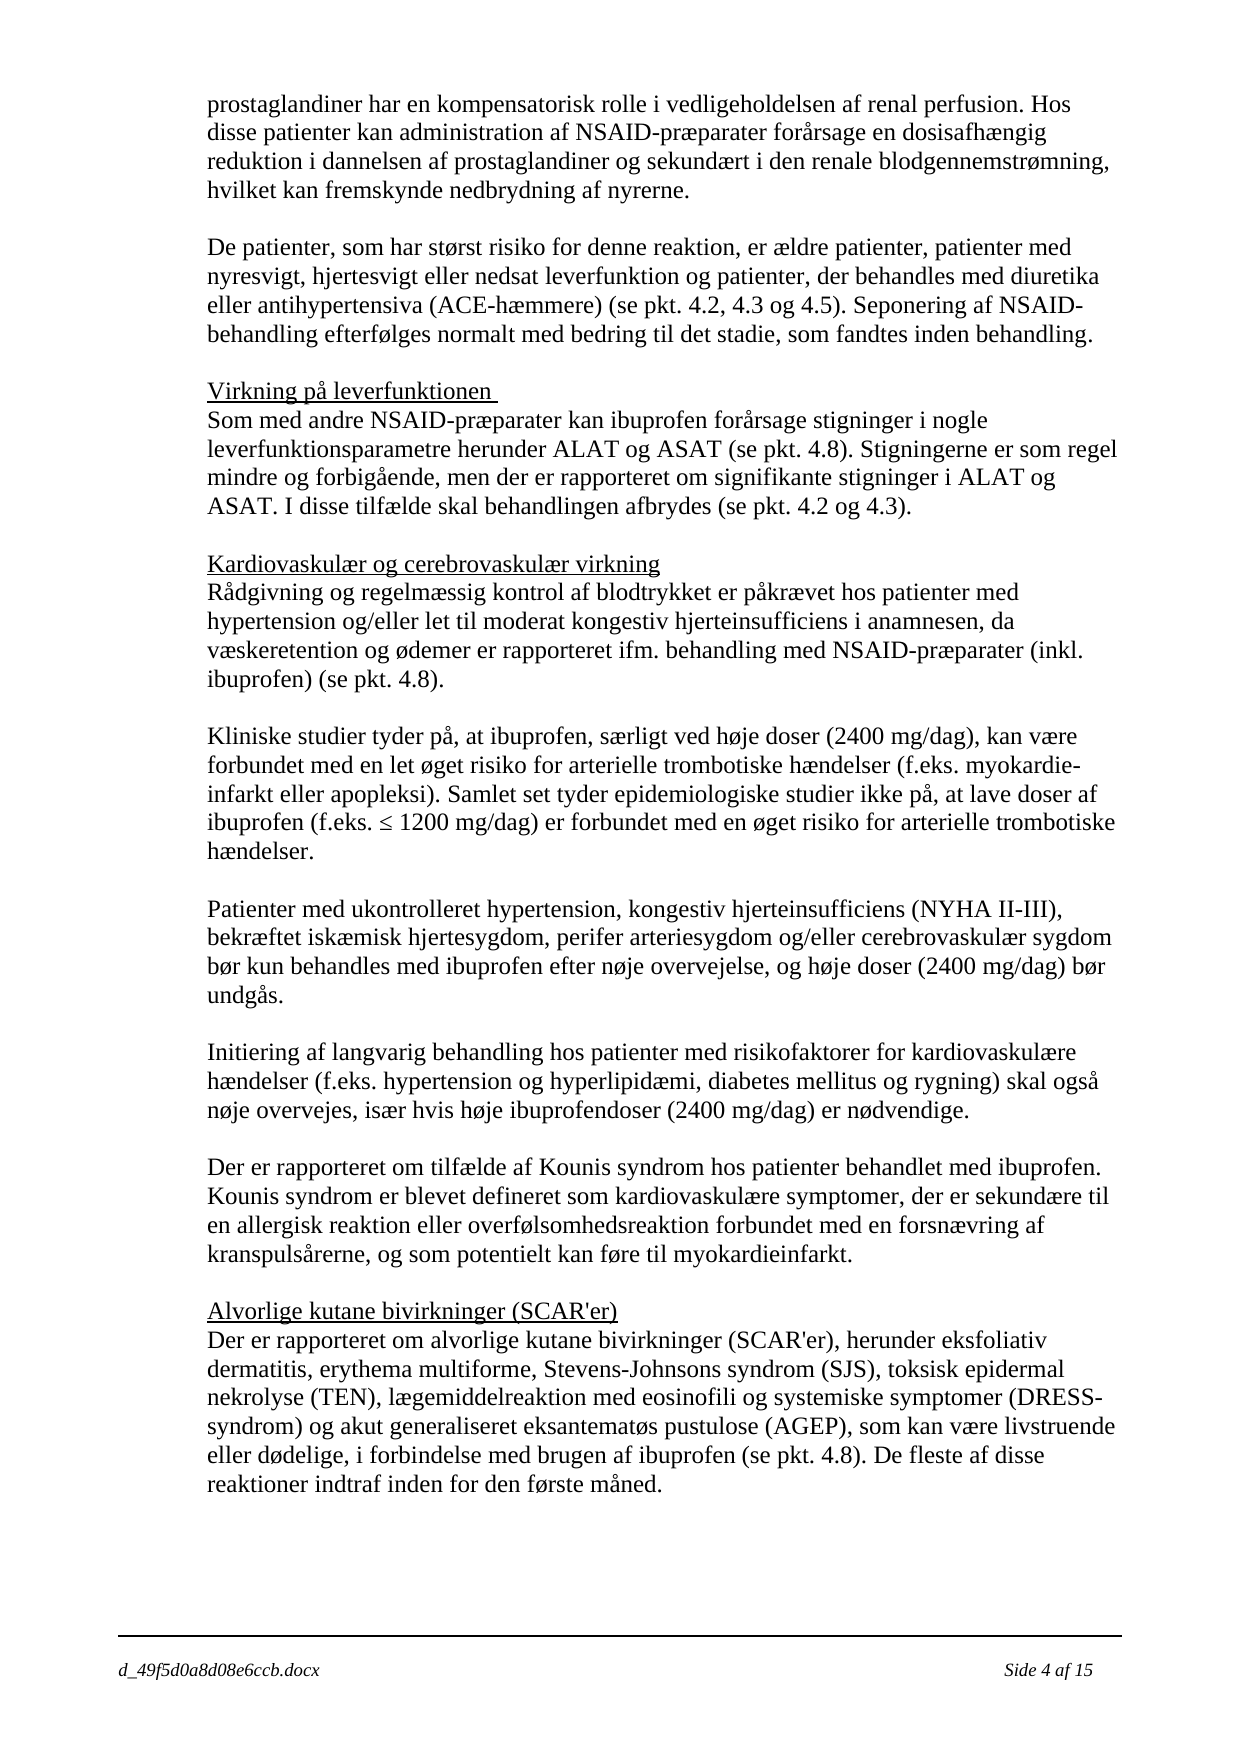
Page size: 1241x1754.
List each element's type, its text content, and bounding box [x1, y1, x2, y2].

text Der er rapporteret om tilfælde af Kounis syndrom hos patienter behandlet med ibuprofen. Kounis syndrom er blevet defineret som kardiovaskulære symptomer, der er sekundære til en allergisk reaktion eller overfølsomhedsreaktion forbundet med en forsnævring af kranspulsårerne, og som potentielt kan føre til myokardieinfarkt. [207, 1152, 1122, 1267]
text De patienter, som har størst risiko for denne reaktion, er ældre patienter, patienter med nyresvigt, hjertesvigt eller nedsat leverfunktion og patienter, der behandles med diuretika eller antihypertensiva (ACE-hæmmere) (se pkt. 4.2, 4.3 og 4.5). Seponering af NSAID-behandling efterfølges normalt med bedring til det stadie, som fandtes inden behandling. [207, 232, 1122, 347]
text Patienter med ukontrolleret hypertension, kongestiv hjerteinsufficiens (NYHA II-III), bekræftet iskæmisk hjertesygdom, perifer arteriesygdom og/eller cerebrovaskulær sygdom bør kun behandles med ibuprofen efter nøje overvejelse, og høje doser (2400 mg/dag) bør undgås. [207, 894, 1122, 1009]
text Kliniske studier tyder på, at ibuprofen, særligt ved høje doser (2400 mg/dag), kan være forbundet med en let øget risiko for arterielle trombotiske hændelser (f.eks. myokardieinfarkt eller apopleksi). Samlet set tyder epidemiologiske studier ikke på, at lave doser af ibuprofen (f.eks. ≤ 1200 mg/dag) er forbundet med en øget risiko for arterielle trombotiske hændelser. [207, 721, 1122, 865]
text Alvorlige kutane bivirkninger (SCAR'er) [207, 1296, 1122, 1325]
text Som med andre NSAID-præparater kan ibuprofen forårsage stigninger i nogle leverfunktionsparametre herunder ALAT og ASAT (se pkt. 4.8). Stigningerne er som regel mindre og forbigående, men der er rapporteret om signifikante stigninger i ALAT og ASAT. I disse tilfælde skal behandlingen afbrydes (se pkt. 4.2 og 4.3). [207, 405, 1122, 520]
text Kardiovaskulær og cerebrovaskulær virkning [207, 549, 1122, 577]
text Initiering af langvarig behandling hos patienter med risikofaktorer for kardiovaskulære hændelser (f.eks. hypertension og hyperlipidæmi, diabetes mellitus og rygning) skal også nøje overvejes, især hvis høje ibuprofendoser (2400 mg/dag) er nødvendige. [207, 1037, 1122, 1124]
text Der er rapporteret om alvorlige kutane bivirkninger (SCAR'er), herunder eksfoliativ dermatitis, erythema multiforme, Stevens-Johnsons syndrom (SJS), toksisk epidermal nekrolyse (TEN), lægemiddelreaktion med eosinofili og systemiske symptomer (DRESS-syndrom) og akut generaliseret eksantematøs pustulose (AGEP), som kan være livstruende eller dødelige, i forbindelse med brugen af ibuprofen (se pkt. 4.8). De fleste af disse reaktioner indtraf inden for den første måned. [207, 1325, 1122, 1497]
text Virkning på leverfunktionen [207, 376, 1122, 405]
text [207, 89, 1122, 204]
text Rådgivning og regelmæssig kontrol af blodtrykket er påkrævet hos patienter med hypertension og/eller let til moderat kongestiv hjerteinsufficiens i anamnesen, da væskeretention og ødemer er rapporteret ifm. behandling med NSAID-præparater (inkl. ibuprofen) (se pkt. 4.8). [207, 577, 1122, 692]
